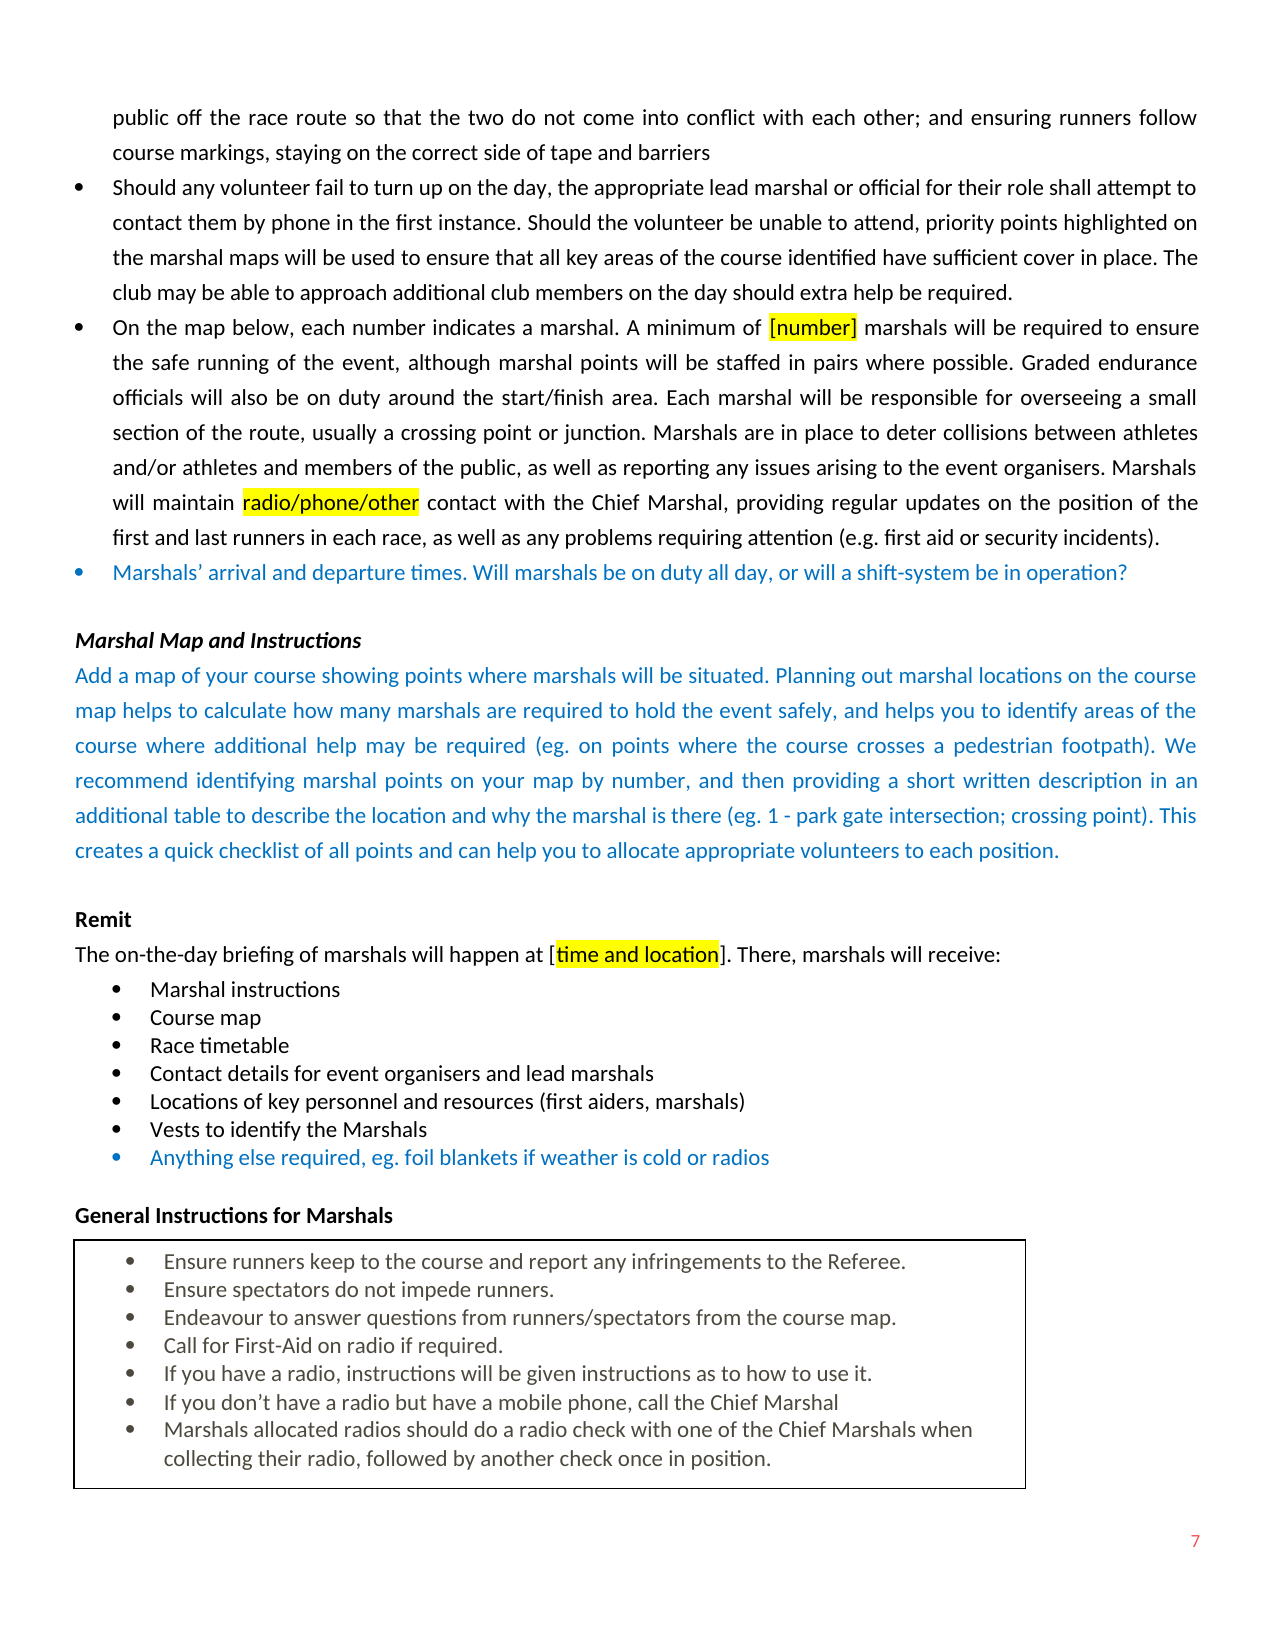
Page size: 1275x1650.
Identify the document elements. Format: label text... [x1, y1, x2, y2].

text Locations of key personnel and resources (first aiders, marshals) [112, 1087, 1200, 1115]
text Marshal instructions [112, 975, 1200, 1003]
list Should any volunteer fail to turn up on the day, the appropriate lead marshal or official for their role shall attempt to contact them by phone in the first instance. Should the volunteer be unable to attend, priority points highlighted on the marshal maps will be used to ensure that all key areas of the course identified have sufficient cover in place. The club may be able to approach additional club members on the day should extra help be required. [75, 173, 1200, 306]
list On the map below, each number indicates a marshal. A minimum of [number] marshals will be required to ensure the safe running of the event, although marshal points will be staffed in pairs where possible. Graded endurance officials will also be on duty around the start/finish area. Each marshal will be responsible for overseeing a small section of the route, usually a crossing point or junction. Marshals are in place to deter collisions between athletes and/or athletes and members of the public, as well as reporting any issues arising to the event organisers. Marshals will maintain radio/phone/other contact with the Chief Marshal, providing regular updates on the position of the first and last runners in each race, as well as any problems requiring attention (e.g. first aid or security incidents). [75, 313, 1200, 551]
text Vests to identify the Marshals [112, 1115, 1200, 1143]
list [75, 103, 1200, 166]
list Marshals’ arrival and departure times. Will marshals be on duty all day, or will a shift-system be in operation? [75, 558, 1200, 586]
text Course map [112, 1003, 1200, 1031]
text Add a map of your course showing points where marshals will be situated. Planning out marshal locations on the course map helps to calculate how many marshals are required to hold the event safely, and helps you to identify areas of the course where additional help may be required (eg. on points where the course crosses a pedestrian footpath). We recommend identifying marshal points on your map by number, and then providing a short written description in an additional table to describe the location and why the marshal is there (eg. 1 - park gate intersection; crossing point). This creates a quick checklist of all points and can help you to allocate appropriate volunteers to each position. [75, 661, 1200, 864]
text Remit [75, 905, 1200, 933]
text Anything else required, eg. foil blankets if weather is cold or radios [112, 1143, 1200, 1171]
text Contact details for event organisers and lead marshals [112, 1059, 1200, 1087]
subtitle Marshal Map and Instructions [75, 626, 1200, 654]
text The on-the-day briefing of marshals will happen at [time and location]. There, marshals will receive: [75, 940, 556, 968]
text The on-the-day briefing of marshals will happen at [time and location]. There, marshals will receive: [719, 940, 1200, 968]
text General Instructions for Marshals [75, 1201, 1200, 1229]
text Race timetable [112, 1031, 1200, 1059]
